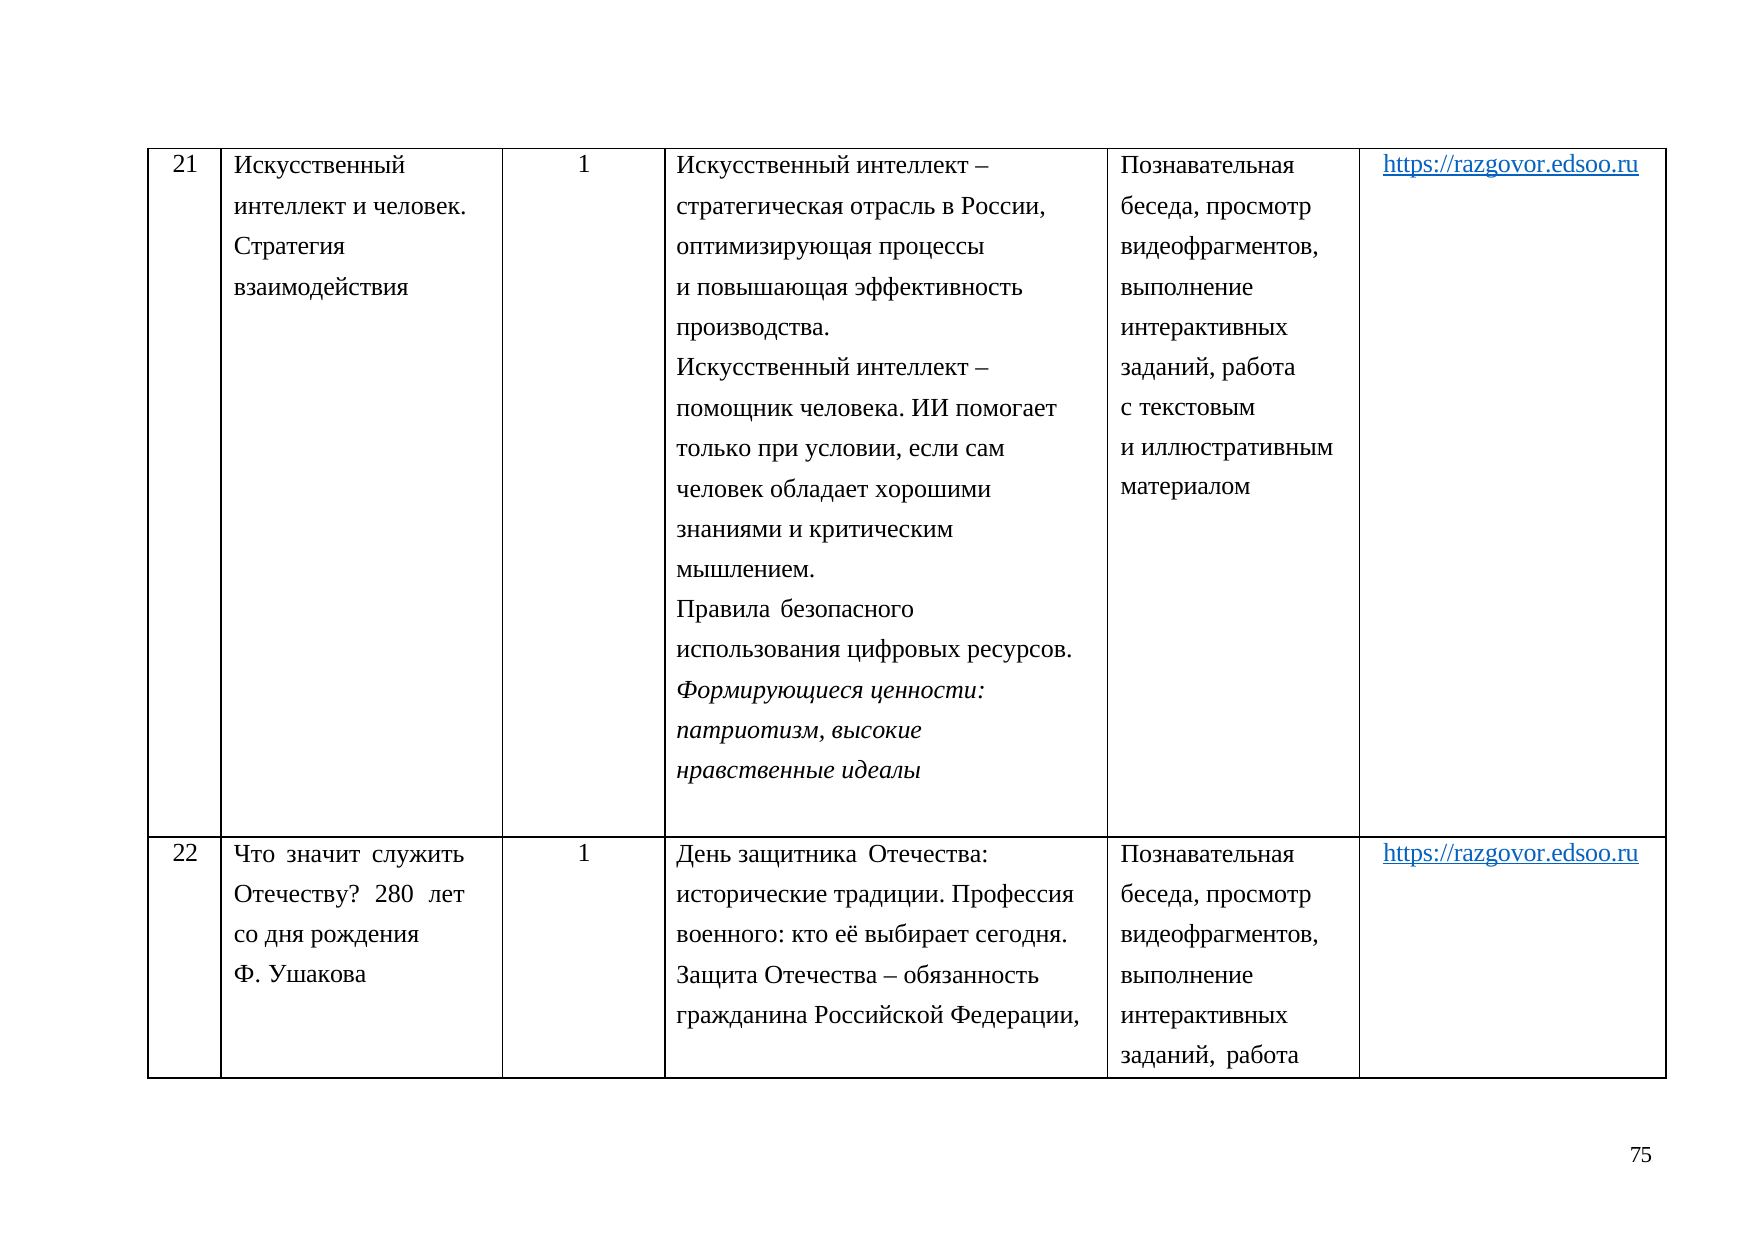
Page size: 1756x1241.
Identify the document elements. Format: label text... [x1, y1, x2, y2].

table_cell Что значит служить Отечеству? 280 лет со дня рождения Ф. Ушакова [222, 838, 502, 1077]
table_cell День защитника Отечества: исторические традиции. Профессия военного: кто её выбирает сегодня. Защита Отечества – обязанность гражданина Российской Федерации, [666, 838, 1107, 1077]
table_header Искусственный интеллект – стратегическая отрасль в России, оптимизирующая процессы и повышающая эффективность производства. Искусственный интеллект – помощник человека. ИИ помогает только при условии, если сам человек обладает хорошими знаниями и критическим мышлением. Правила безопасного использования цифровых ресурсов. Формирующиеся ценности: патриотизм, высокие нравственные идеалы [666, 149, 1107, 836]
table_header Познавательная беседа, просмотр видеофрагментов, выполнение интерактивных заданий, работа с текстовым и иллюстративным материалом [1108, 149, 1359, 836]
table_cell https://razgovor.edsoo.ru [1360, 838, 1665, 1077]
table_cell Познавательная беседа, просмотр видеофрагментов, выполнение интерактивных заданий, работа [1108, 838, 1359, 1077]
table_header Искусственный интеллект и человек. Стратегия взаимодействия [222, 149, 502, 836]
table_cell 22 [149, 838, 220, 1077]
table_cell 1 [503, 838, 664, 1077]
table_header 21 [149, 149, 220, 836]
table_header 1 [503, 149, 664, 836]
table_header https://razgovor.edsoo.ru [1360, 149, 1665, 836]
